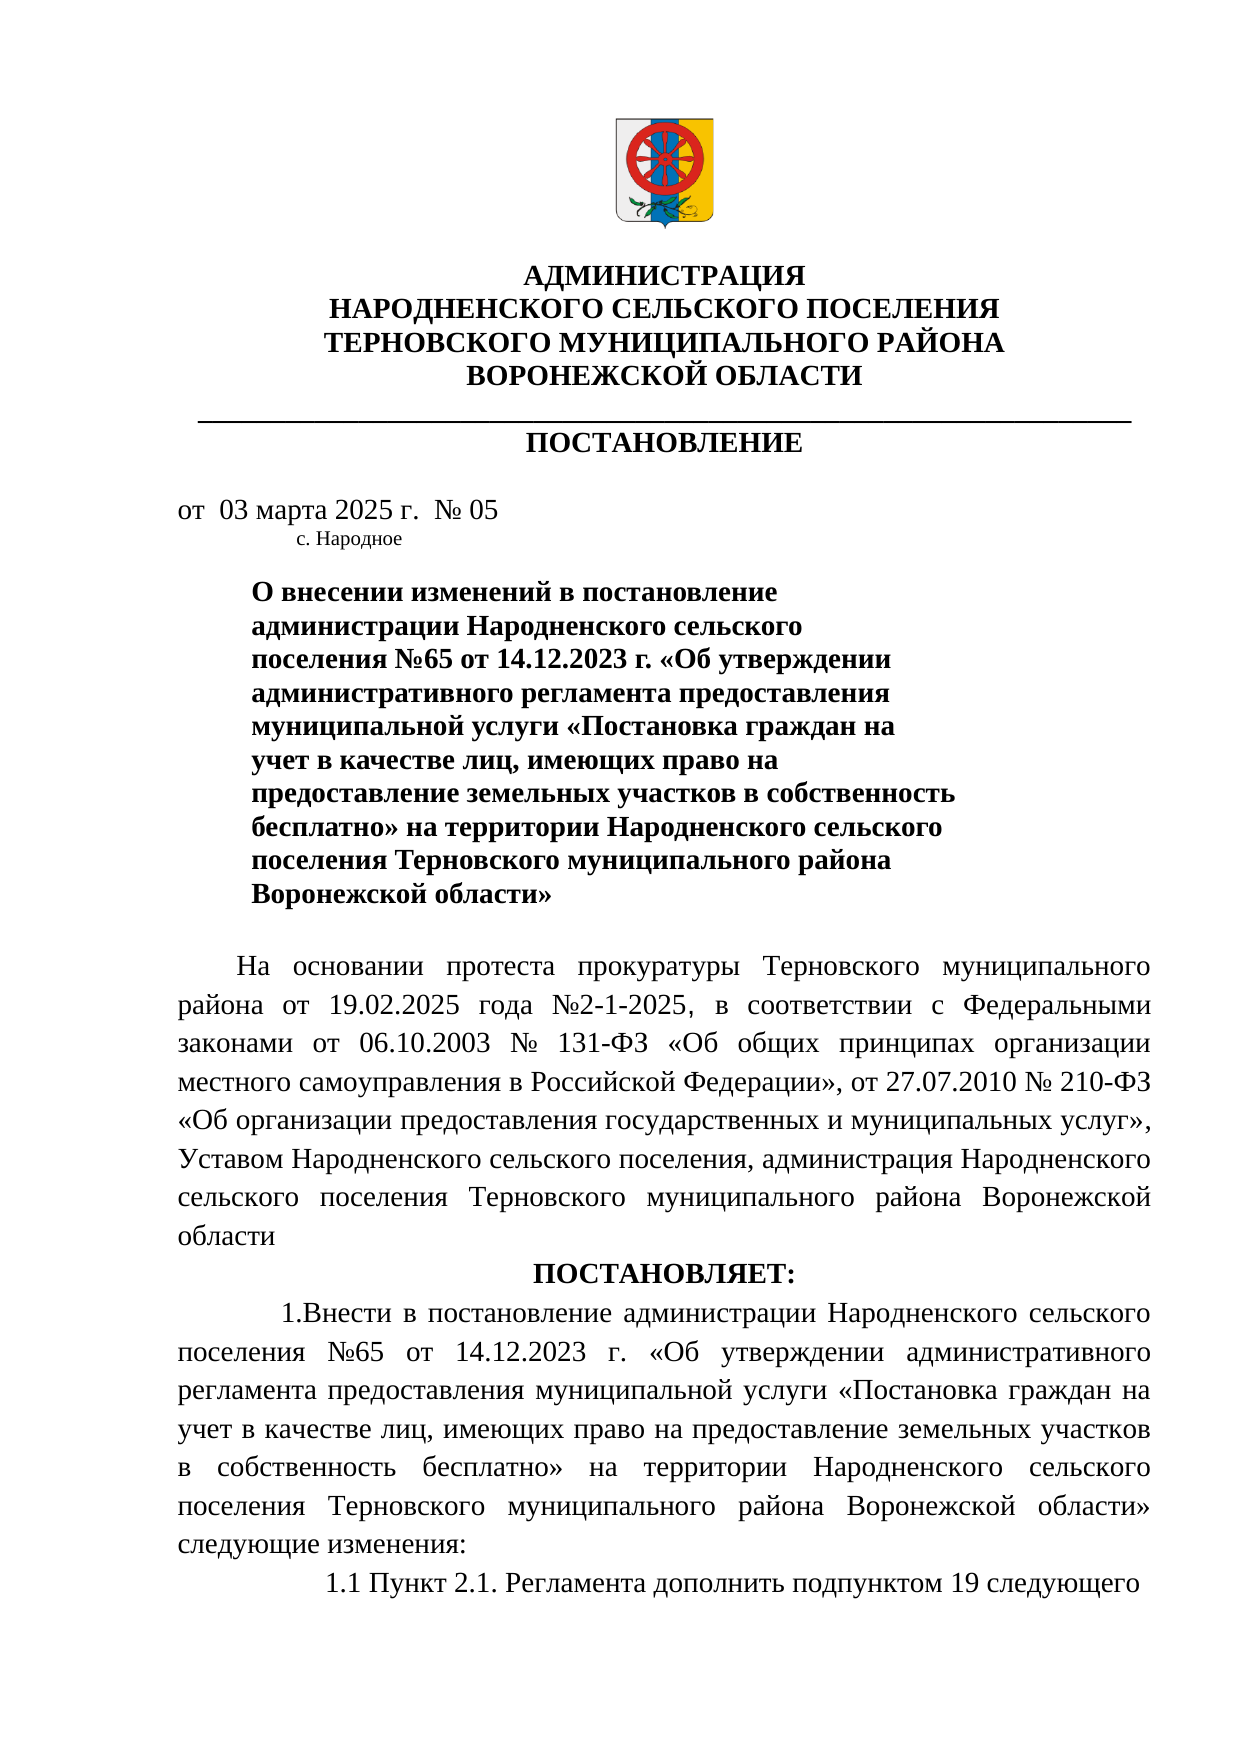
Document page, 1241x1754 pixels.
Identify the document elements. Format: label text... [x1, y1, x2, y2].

text от 03 марта 2025 г. № 05 [177, 492, 1152, 526]
text с. Народное [177, 526, 1152, 550]
text поселения №65 от 14.12.2023 г. «Об утверждении [177, 641, 1152, 675]
text ПОСТАНОВЛЕНИЕ [177, 425, 1152, 459]
text О внесении изменений в постановление [177, 574, 1152, 608]
text ПОСТАНОВЛЯЕТ: [177, 1257, 1152, 1290]
text На основании протеста прокуратуры Терновского муниципального района от 19.02.2025 года №2-1-2025, в соответствии с Федеральными законами от 06.10.2003 № 131-ФЗ «Об общих принципах организации местного самоуправления в Российской Федерации», от 27.07.2010 № 210-ФЗ «Об организации предоставления государственных и муниципальных услуг», Уставом Народненского сельского поселения, администрация Народненского сельского поселения Терновского муниципального района Воронежской области [177, 948, 1152, 1252]
text 1.Внести в постановление администрации Народненского сельского поселения №65 от 14.12.2023 г. «Об утверждении административного регламента предоставления муниципальной услуги «Постановка граждан на учет в качестве лиц, имеющих право на предоставление земельных участков в собственность бесплатно» на территории Народненского сельского поселения Терновского муниципального района Воронежской области» следующие изменения: [177, 1295, 1152, 1560]
text предоставление земельных участков в собственность [177, 775, 1152, 809]
picture [615, 118, 714, 229]
text бесплатно» на территории Народненского сельского [177, 809, 1152, 842]
text муниципальной услуги «Постановка граждан на [177, 708, 1152, 742]
text административного регламента предоставления [177, 675, 1152, 708]
text ________________________________________________________________ [177, 392, 1152, 425]
text Воронежской области» [177, 876, 1152, 909]
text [177, 1565, 1152, 1598]
text поселения Терновского муниципального района [177, 842, 1152, 876]
text АДМИНИСТРАЦИЯ НАРОДНЕНСКОГО СЕЛЬСКОГО ПОСЕЛЕНИЯ ТЕРНОВСКОГО МУНИЦИПАЛЬНОГО РАЙОНА ВОРОНЕЖСКОЙ ОБЛАСТИ [177, 258, 1152, 392]
text администрации Народненского сельского [177, 608, 1152, 641]
text учет в качестве лиц, имеющих право на [177, 742, 1152, 775]
